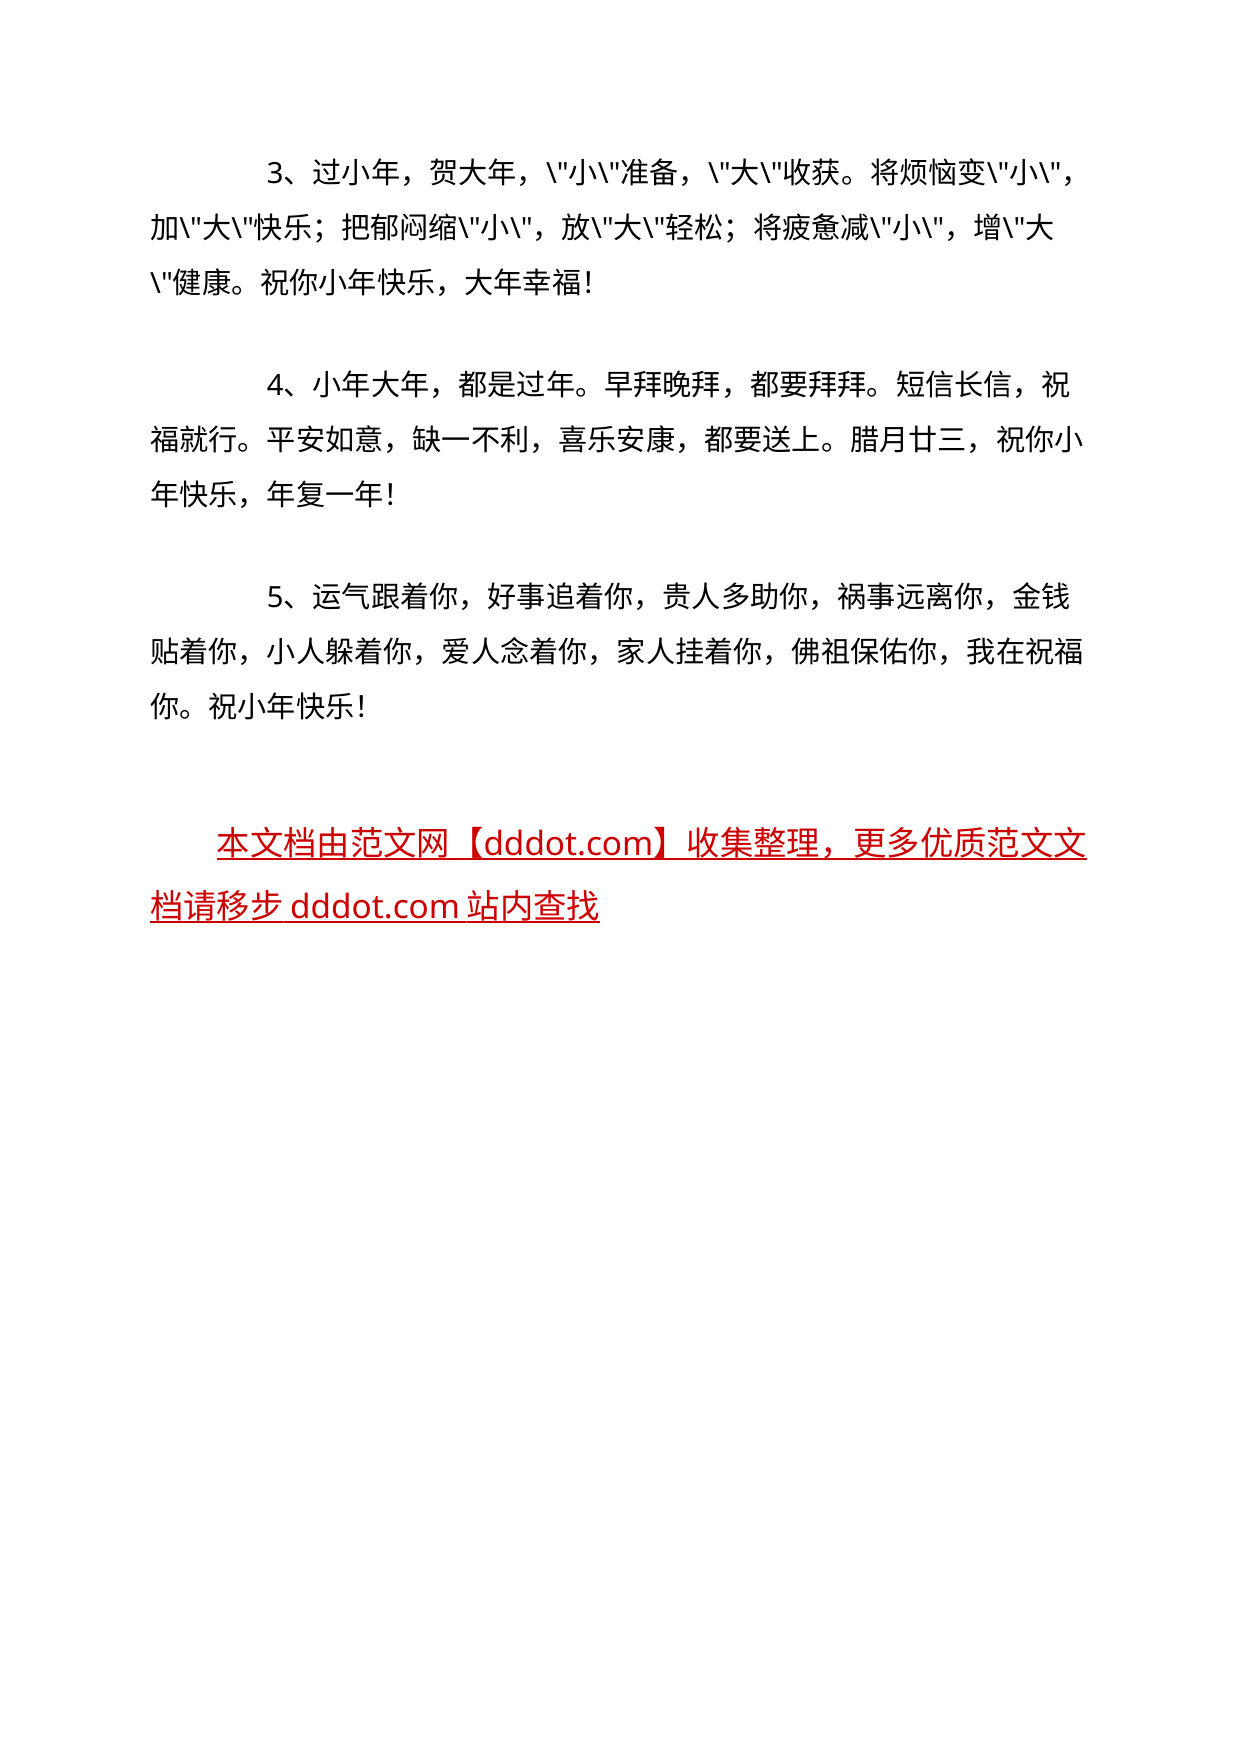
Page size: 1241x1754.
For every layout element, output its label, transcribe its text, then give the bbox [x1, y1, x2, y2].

text 5、运气跟着你，好事追着你，贵人多助你，祸事远离你，金钱贴着你，小人躲着你，爱人念着你，家人挂着你，佛祖保佑你，我在祝福你。祝小年快乐！ [150, 574, 1090, 726]
text 4、小年大年，都是过年。早拜晚拜，都要拜拜。短信长信，祝福就行。平安如意，缺一不利，喜乐安康，都要送上。腊月廿三，祝你小年快乐，年复一年！ [150, 362, 1090, 514]
text 本文档由范文网【dddot.com】收集整理，更多优质范文文档请移步dddot.com站内查找 [150, 817, 1090, 928]
text 3、过小年，贺大年，\"小\"准备，\"大\"收获。将烦恼变\"小\"，加\"大\"快乐；把郁闷缩\"小\"，放\"大\"轻松；将疲惫减\"小\"，增\"大\"健康。祝你小年快乐，大年幸福！ [150, 150, 1090, 302]
